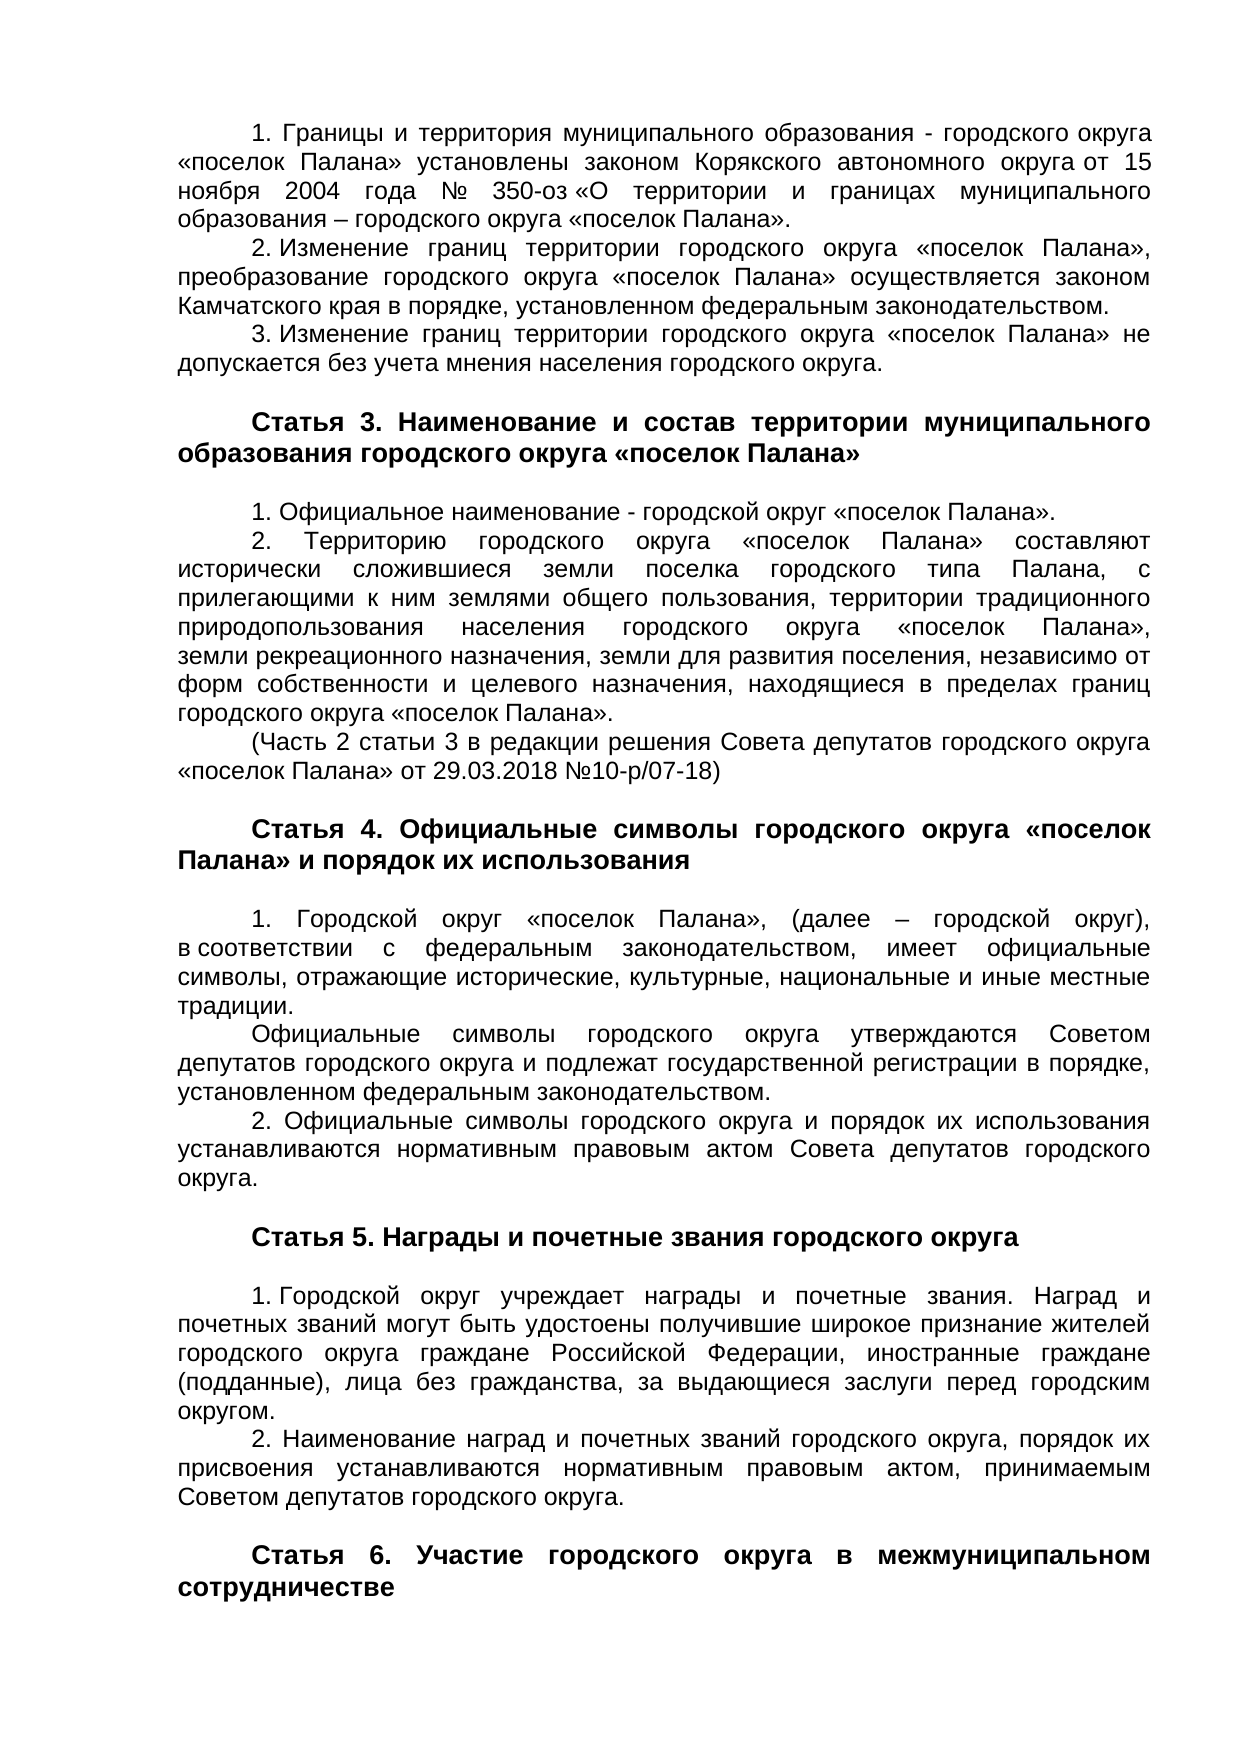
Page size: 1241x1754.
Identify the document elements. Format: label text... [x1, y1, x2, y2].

text Статья 3. Наименование и состав территории муниципального образования городского округа «поселок Палана» [177, 406, 1152, 468]
text 1. Официальное наименование - городской округ «поселок Палана». [177, 497, 1152, 526]
text 1. Городской округ «поселок Палана», (далее – городской округ), в соответствии с федеральным законодательством, имеет официальные символы, отражающие исторические, культурные, национальные и иные местные традиции. [177, 904, 1152, 1019]
text Статья 6. Участие городского округа в межмуниципальном сотрудничестве [177, 1539, 1152, 1602]
text 2. Территорию городского округа «поселок Палана» составляют исторически сложившиеся земли поселка городского типа Палана, с прилегающими к ним землями общего пользования, территории традиционного природопользования населения городского округа «поселок Палана», земли рекреационного назначения, земли для развития поселения, независимо от форм собственности и целевого назначения, находящиеся в пределах границ городского округа «поселок Палана». [177, 526, 1152, 727]
text Статья 4. Официальные символы городского округа «поселок Палана» и порядок их использования [177, 813, 1152, 876]
text 1. Городской округ учреждает награды и почетные звания. Наград и почетных званий могут быть удостоены получившие широкое признание жителей городского округа граждане Российской Федерации, иностранные граждане (подданные), лица без гражданства, за выдающиеся заслуги перед городским округом. [177, 1281, 1152, 1424]
text 2. Наименование наград и почетных званий городского округа, порядок их присвоения устанавливаются нормативным правовым актом, принимаемым Советом депутатов городского округа. [177, 1424, 1152, 1511]
text 3. Изменение границ территории городского округа «поселок Палана» не допускается без учета мнения населения городского округа. [177, 319, 1152, 377]
text 2. Официальные символы городского округа и порядок их использования устанавливаются нормативным правовым актом Совета депутатов городского округа. [177, 1106, 1152, 1192]
text 2. Изменение границ территории городского округа «поселок Палана», преобразование городского округа «поселок Палана» осуществляется законом Камчатского края в порядке, установленном федеральным законодательством. [177, 233, 1152, 319]
text Статья 5. Награды и почетные звания городского округа [177, 1221, 1152, 1252]
text 1. Границы и территория муниципального образования - городского округа «поселок Палана» установлены законом Корякского автономного округа от 15 ноября 2004 года № 350-оз «О территории и границах муниципального образования – городского округа «поселок Палана». [177, 118, 1152, 233]
text Официальные символы городского округа утверждаются Советом депутатов городского округа и подлежат государственной регистрации в порядке, установленном федеральным законодательством. [177, 1019, 1152, 1106]
text (Часть 2 статьи 3 в редакции решения Совета депутатов городского округа «поселок Палана» от 29.03.2018 №10-р/07-18) [177, 727, 1152, 784]
